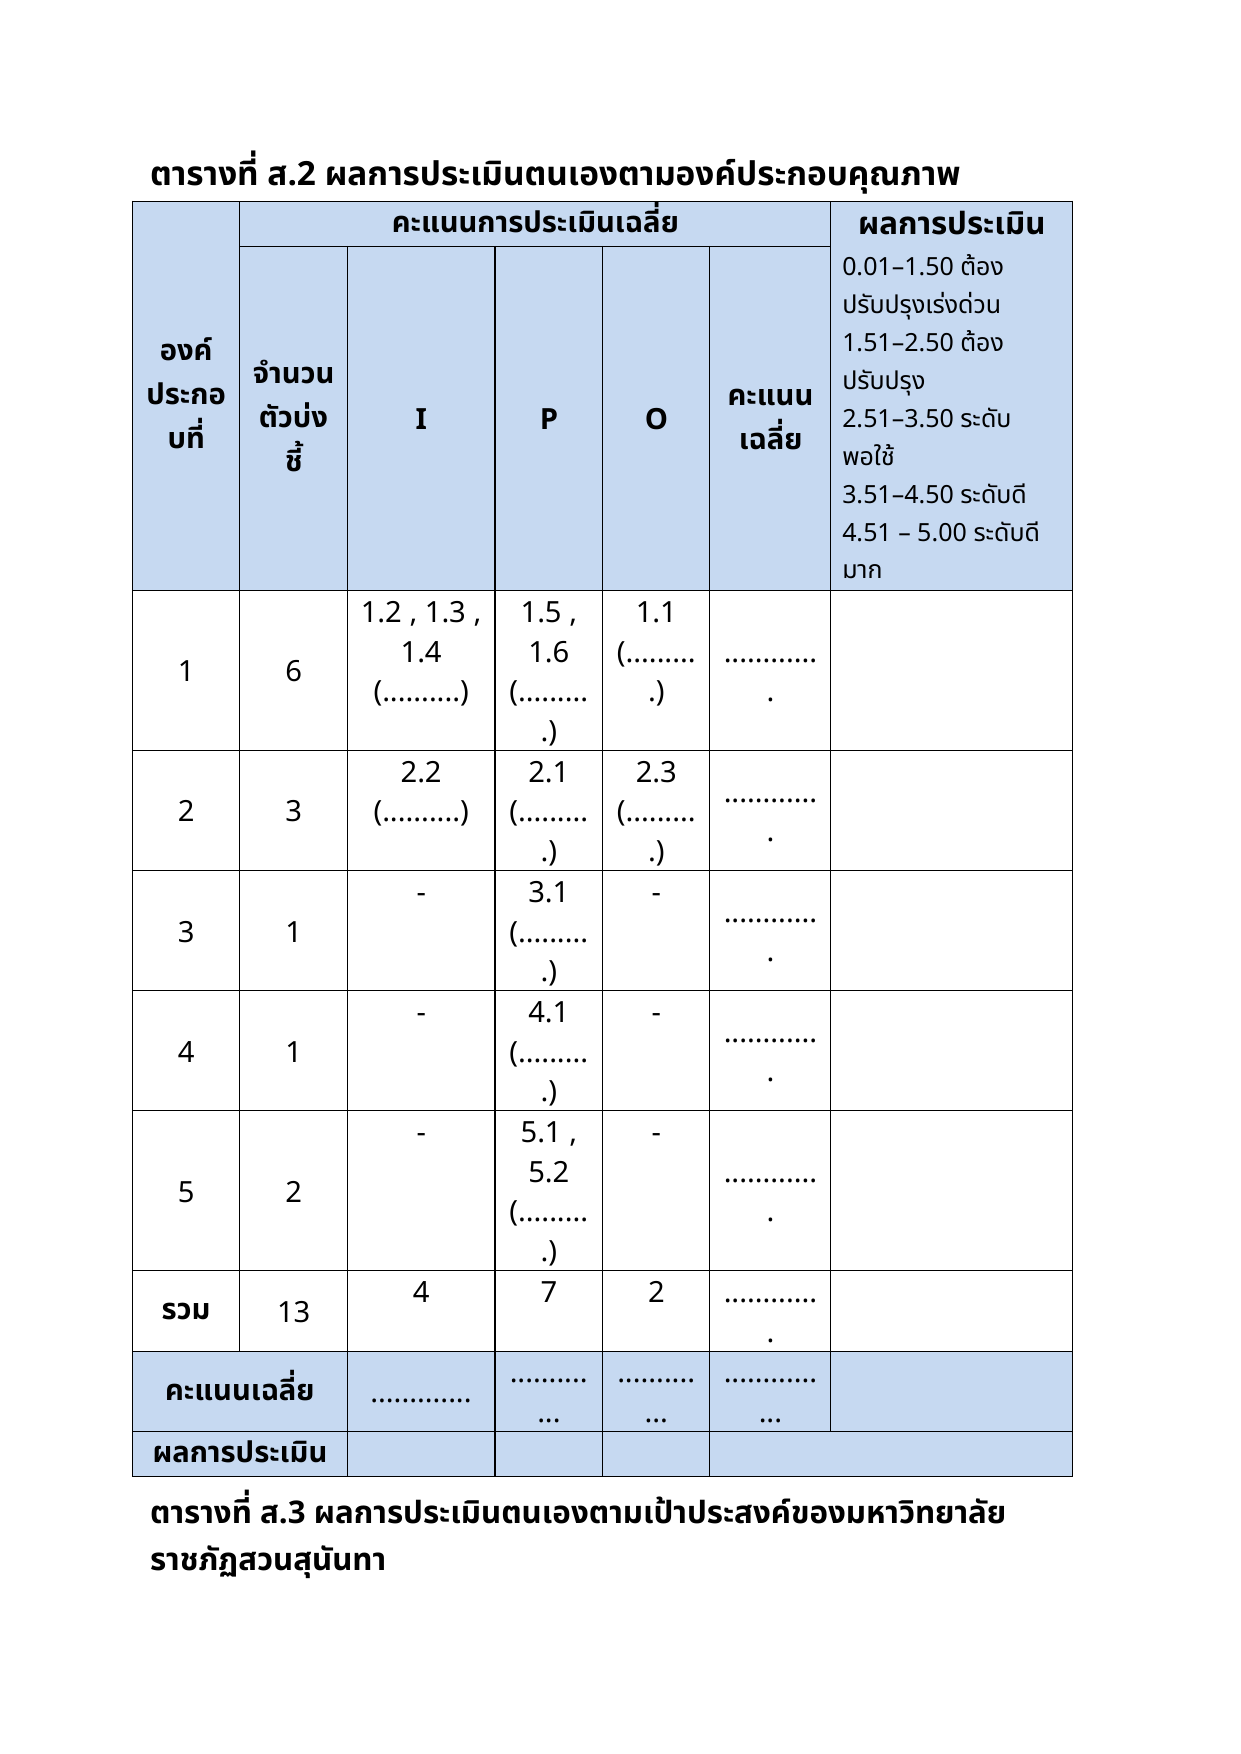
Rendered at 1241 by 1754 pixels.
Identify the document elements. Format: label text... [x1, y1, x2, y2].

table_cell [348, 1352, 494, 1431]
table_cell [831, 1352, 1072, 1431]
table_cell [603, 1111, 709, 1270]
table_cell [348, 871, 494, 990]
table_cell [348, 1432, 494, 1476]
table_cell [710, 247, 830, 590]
text ตารางที่ ส.3 ผลการประเมินตนเองตามเป้าประสงค์ของมหาวิทยาลัยราชภัฏสวนสุนันทา [150, 1489, 1090, 1584]
text ตารางที่ ส.2 ผลการประเมินตนเองตามองค์ประกอบคุณภาพ [150, 150, 1090, 201]
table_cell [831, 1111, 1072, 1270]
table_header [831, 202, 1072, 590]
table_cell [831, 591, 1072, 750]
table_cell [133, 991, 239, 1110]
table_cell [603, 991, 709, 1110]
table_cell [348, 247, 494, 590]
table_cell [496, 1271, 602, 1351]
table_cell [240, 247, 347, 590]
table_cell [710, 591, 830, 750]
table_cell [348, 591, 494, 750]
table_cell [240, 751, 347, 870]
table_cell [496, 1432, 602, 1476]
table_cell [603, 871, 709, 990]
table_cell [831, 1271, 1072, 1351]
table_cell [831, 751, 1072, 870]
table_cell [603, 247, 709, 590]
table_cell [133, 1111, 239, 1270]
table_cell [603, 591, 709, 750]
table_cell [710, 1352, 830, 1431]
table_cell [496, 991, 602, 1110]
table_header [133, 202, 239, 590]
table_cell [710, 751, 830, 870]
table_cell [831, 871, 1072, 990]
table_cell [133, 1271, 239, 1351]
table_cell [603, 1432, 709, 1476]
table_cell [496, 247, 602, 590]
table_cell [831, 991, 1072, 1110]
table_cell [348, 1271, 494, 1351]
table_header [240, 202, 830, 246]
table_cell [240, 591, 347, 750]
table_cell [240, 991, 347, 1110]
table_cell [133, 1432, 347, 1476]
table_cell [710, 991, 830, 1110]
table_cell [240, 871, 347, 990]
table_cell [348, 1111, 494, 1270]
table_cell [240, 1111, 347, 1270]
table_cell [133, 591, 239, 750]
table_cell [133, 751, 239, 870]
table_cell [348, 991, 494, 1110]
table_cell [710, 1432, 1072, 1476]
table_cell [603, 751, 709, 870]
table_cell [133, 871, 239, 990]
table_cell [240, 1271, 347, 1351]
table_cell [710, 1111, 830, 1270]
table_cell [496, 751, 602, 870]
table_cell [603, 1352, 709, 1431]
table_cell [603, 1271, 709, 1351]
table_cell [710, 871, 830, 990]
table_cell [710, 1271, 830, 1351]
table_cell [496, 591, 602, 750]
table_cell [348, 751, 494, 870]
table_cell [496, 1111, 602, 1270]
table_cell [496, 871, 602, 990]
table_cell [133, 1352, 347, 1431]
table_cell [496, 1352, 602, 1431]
